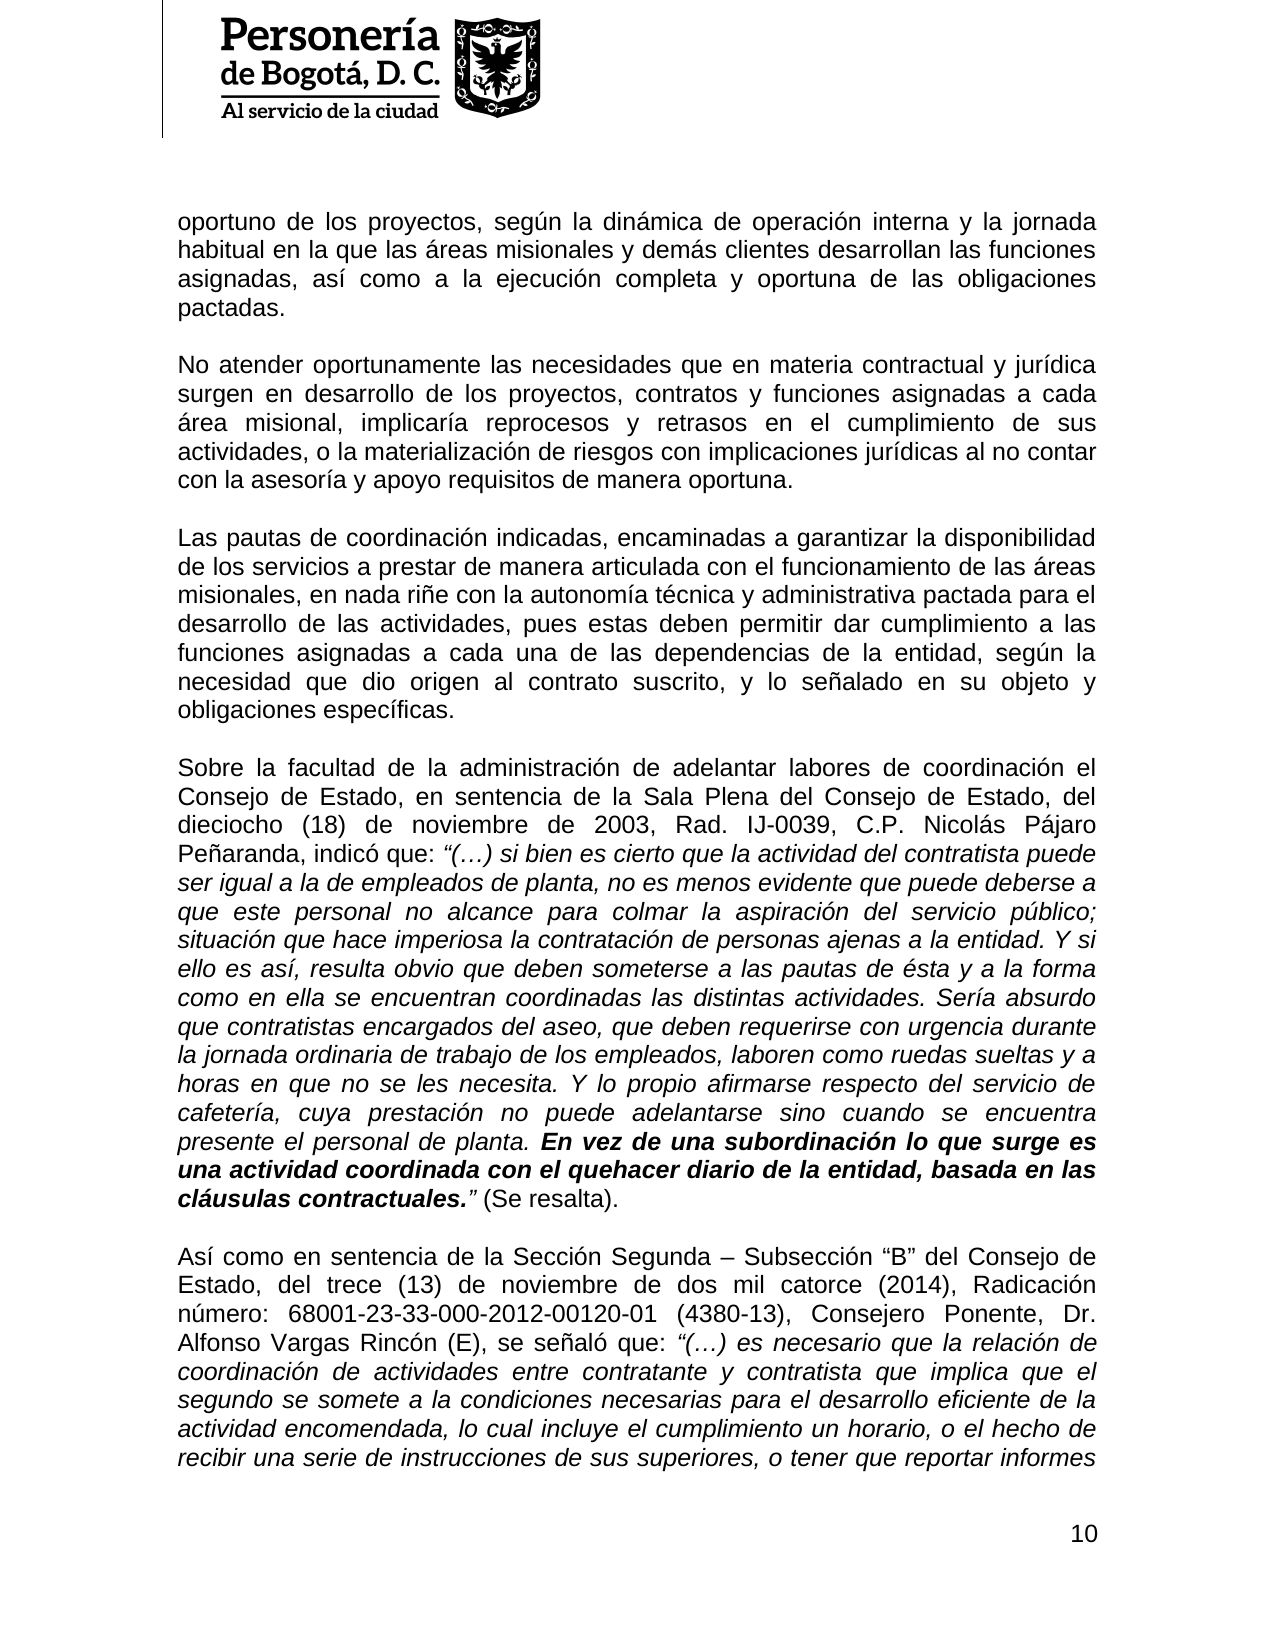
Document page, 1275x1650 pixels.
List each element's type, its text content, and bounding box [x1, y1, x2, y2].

text Las pautas de coordinación indicadas, encaminadas a garantizar la disponibilidad de los servicios a prestar de manera articulada con el funcionamiento de las áreas misionales, en nada riñe con la autonomía técnica y administrativa pactada para el desarrollo de las actividades, pues estas deben permitir dar cumplimiento a las funciones asignadas a cada una de las dependencias de la entidad, según la necesidad que dio origen al contrato suscrito, y lo señalado en su objeto y obligaciones específicas. [177, 523, 1098, 724]
picture [177, 0, 577, 138]
text No atender oportunamente las necesidades que en materia contractual y jurídica surgen en desarrollo de los proyectos, contratos y funciones asignadas a cada área misional, implicaría reprocesos y retrasos en el cumplimiento de sus actividades, o la materialización de riesgos con implicaciones jurídicas al no contar con la asesoría y apoyo requisitos de manera oportuna. [177, 351, 1098, 494]
text Sobre la facultad de la administración de adelantar labores de coordinación el Consejo de Estado, en sentencia de la Sala Plena del Consejo de Estado, del dieciocho (18) de noviembre de 2003, Rad. IJ-0039, C.P. Nicolás Pájaro Peñaranda, indicó que: “(…) si bien es cierto que la actividad del contratista puede ser igual a la de empleados de planta, no es menos evidente que puede deberse a que este personal no alcance para colmar la aspiración del servicio público; situación que hace imperiosa la contratación de personas ajenas a la entidad. Y si ello es así, resulta obvio que deben someterse a las pautas de ésta y a la forma como en ella se encuentran coordinadas las distintas actividades. Sería absurdo que contratistas encargados del aseo, que deben requerirse con urgencia durante la jornada ordinaria de trabajo de los empleados, laboren como ruedas sueltas y a horas en que no se les necesita. Y lo propio afirmarse respecto del servicio de cafetería, cuya prestación no puede adelantarse sino cuando se encuentra presente el personal de planta. En vez de una subordinación lo que surge es una actividad coordinada con el quehacer diario de la entidad, basada en las cláusulas contractuales.” (Se resalta). [177, 753, 1098, 1213]
